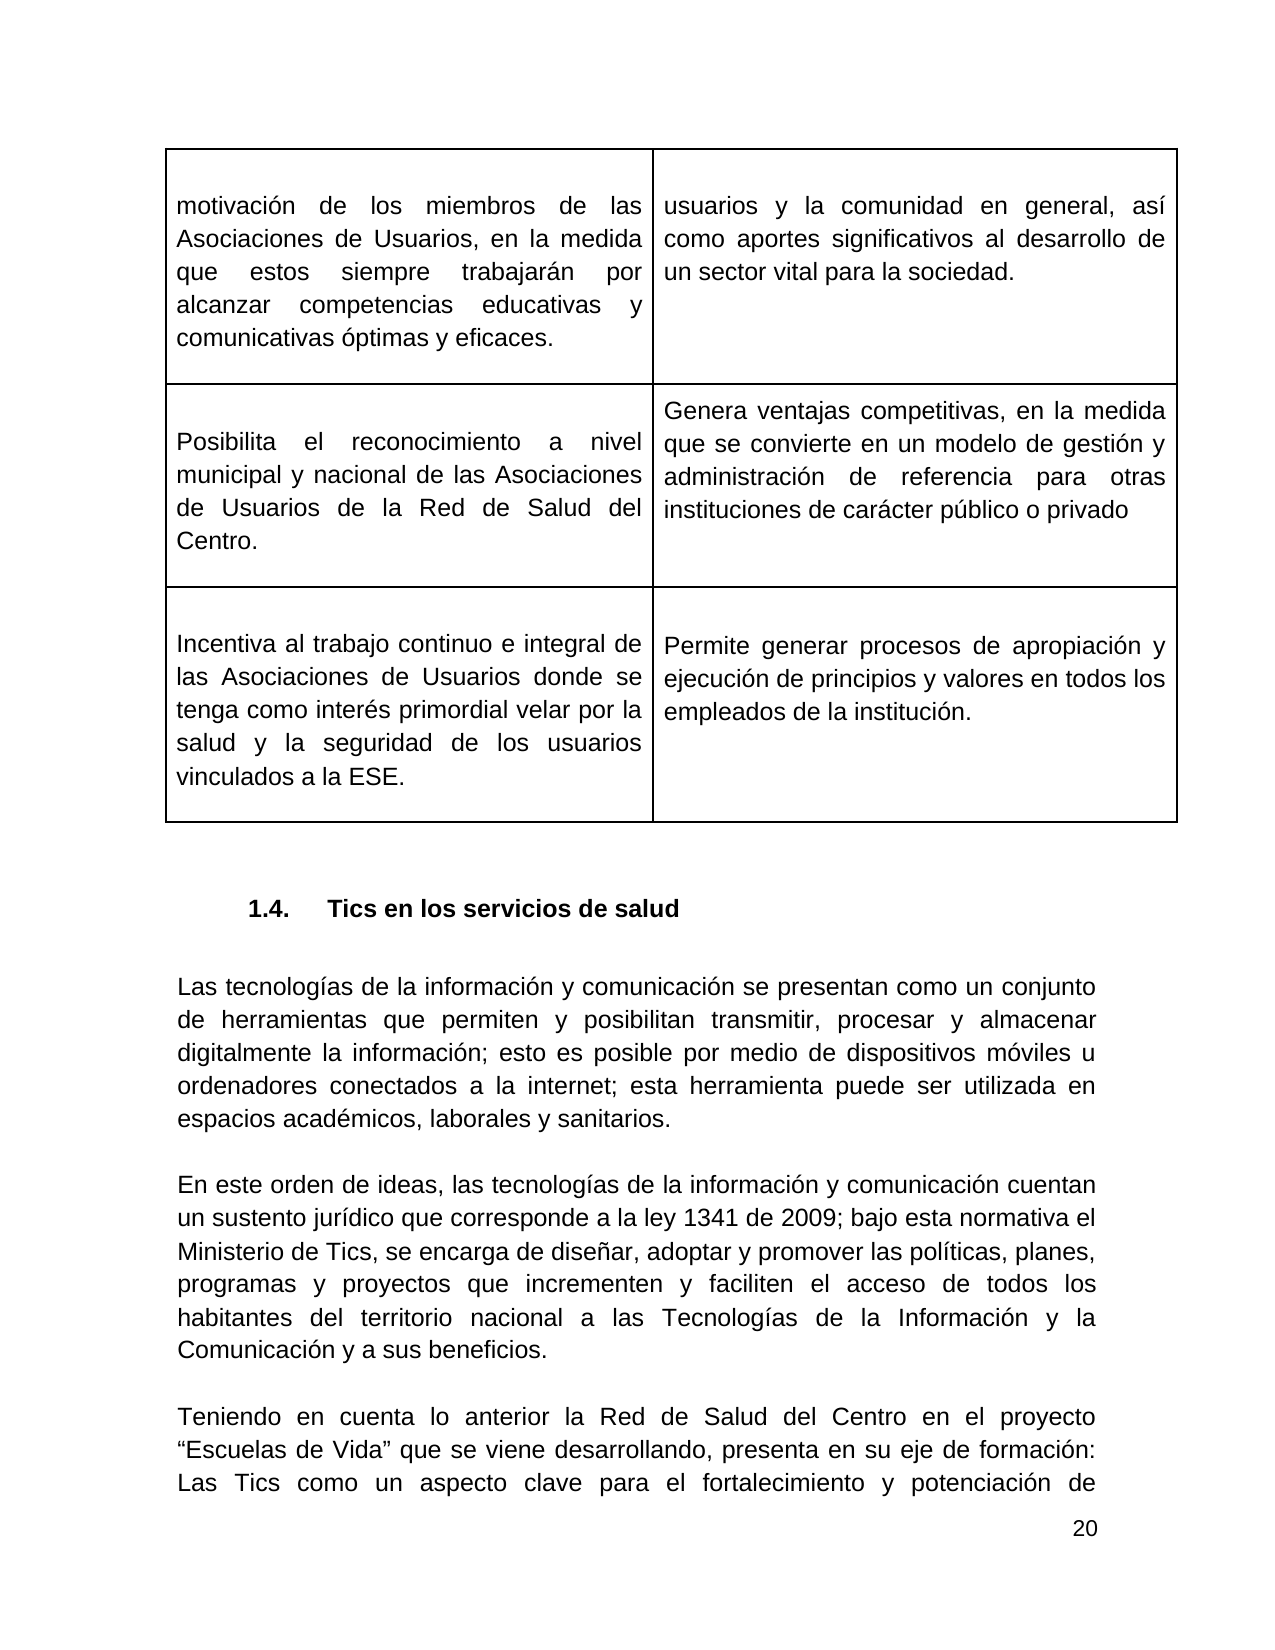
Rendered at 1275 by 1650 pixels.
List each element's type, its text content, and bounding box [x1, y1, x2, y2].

table_cell Permite generar procesos de apropiación y ejecución de principios y valores en todos los empleados de la institución. [654, 588, 1176, 821]
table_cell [167, 150, 652, 383]
text Las tecnologías de la información y comunicación se presentan como un conjunto de herramientas que permiten y posibilitan transmitir, procesar y almacenar digitalmente la información; esto es posible por medio de dispositivos móviles u ordenadores conectados a la internet; esta herramienta puede ser utilizada en espacios académicos, laborales y sanitarios. [177, 972, 1098, 1133]
subtitle Tics en los servicios de salud [289, 894, 1098, 922]
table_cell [654, 150, 1176, 383]
table_cell Incentiva al trabajo continuo e integral de las Asociaciones de Usuarios donde se tenga como interés primordial velar por la salud y la seguridad de los usuarios vinculados a la ESE. [167, 588, 652, 821]
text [177, 1402, 1098, 1496]
table_cell Genera ventajas competitivas, en la medida que se convierte en un modelo de gestión y administración de referencia para otras instituciones de carácter público o privado [654, 385, 1176, 586]
table_cell Posibilita el reconocimiento a nivel municipal y nacional de las Asociaciones de Usuarios de la Red de Salud del Centro. [167, 385, 652, 586]
text En este orden de ideas, las tecnologías de la información y comunicación cuentan un sustento jurídico que corresponde a la ley 1341 de 2009; bajo esta normativa el Ministerio de Tics, se encarga de diseñar, adoptar y promover las políticas, planes, programas y proyectos que incrementen y faciliten el acceso de todos los habitantes del territorio nacional a las Tecnologías de la Información y la Comunicación y a sus beneficios. [177, 1170, 1098, 1364]
